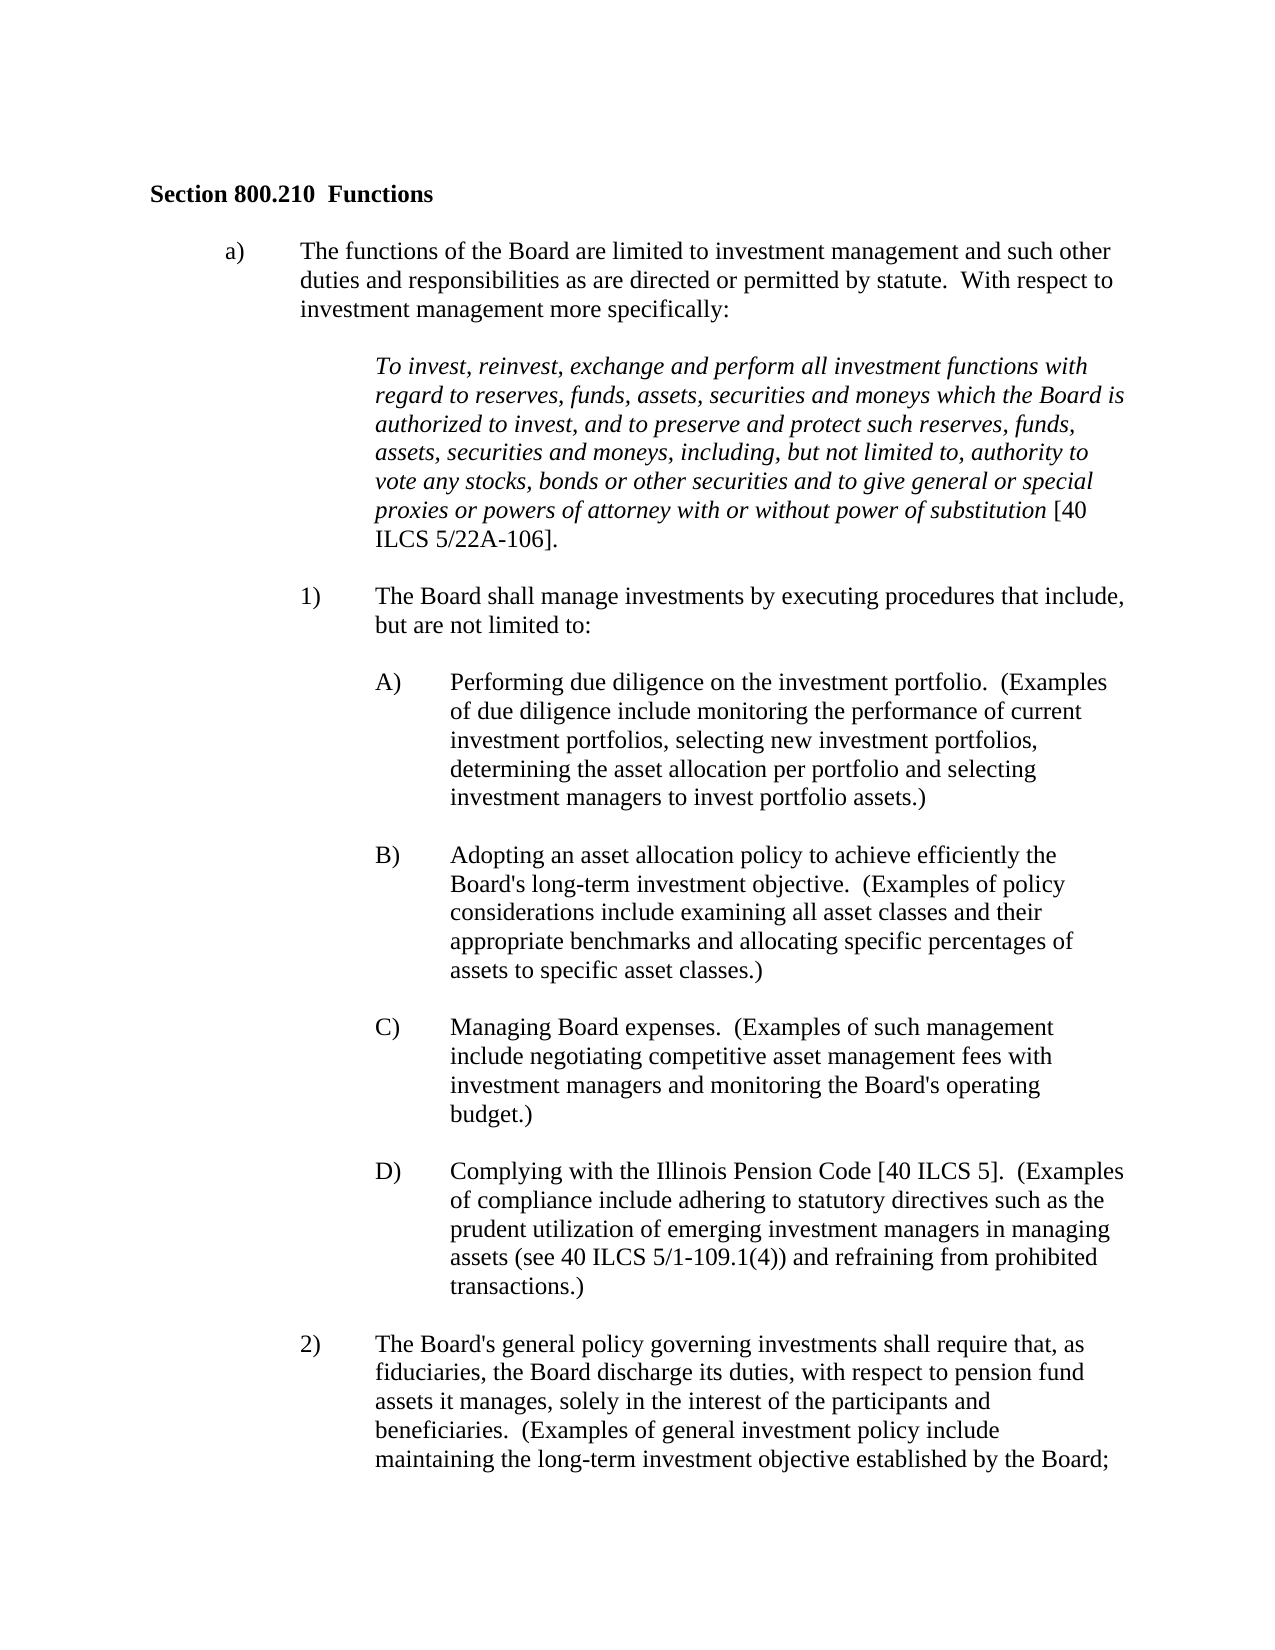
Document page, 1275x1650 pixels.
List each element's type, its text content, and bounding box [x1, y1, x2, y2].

text C) Managing Board expenses. (Examples of such management include negotiating competitive asset management fees with investment managers and monitoring the Board's operating budget.) [375, 1012, 1125, 1127]
text A) Performing due diligence on the investment portfolio. (Examples of due diligence include monitoring the performance of current investment portfolios, selecting new investment portfolios, determining the asset allocation per portfolio and selecting investment managers to invest portfolio assets.) [375, 667, 1125, 811]
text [300, 1329, 1125, 1472]
text D) Complying with the Illinois Pension Code [40 ILCS 5]. (Examples of compliance include adhering to statutory directives such as the prudent utilization of emerging investment managers in managing assets (see 40 ILCS 5/1-109.1(4)) and refraining from prohibited transactions.) [375, 1156, 1125, 1300]
text Section 800.210 Functions [150, 179, 1125, 207]
text B) Adopting an asset allocation policy to achieve efficiently the Board's long-term investment objective. (Examples of policy considerations include examining all asset classes and their appropriate benchmarks and allocating specific percentages of assets to specific asset classes.) [375, 840, 1125, 984]
text To invest, reinvest, exchange and perform all investment functions with regard to reserves, funds, assets, securities and moneys which the Board is authorized to invest, and to preserve and protect such reserves, funds, assets, securities and moneys, including, but not limited to, authority to vote any stocks, bonds or other securities and to give general or special proxies or powers of attorney with or without power of substitution [40 ILCS 5/22A-106]. [375, 351, 1125, 552]
text 1) The Board shall manage investments by executing procedures that include, but are not limited to: [300, 581, 1125, 639]
text a) The functions of the Board are limited to investment management and such other duties and responsibilities as are directed or permitted by statute. With respect to investment management more specifically: [225, 236, 1125, 322]
